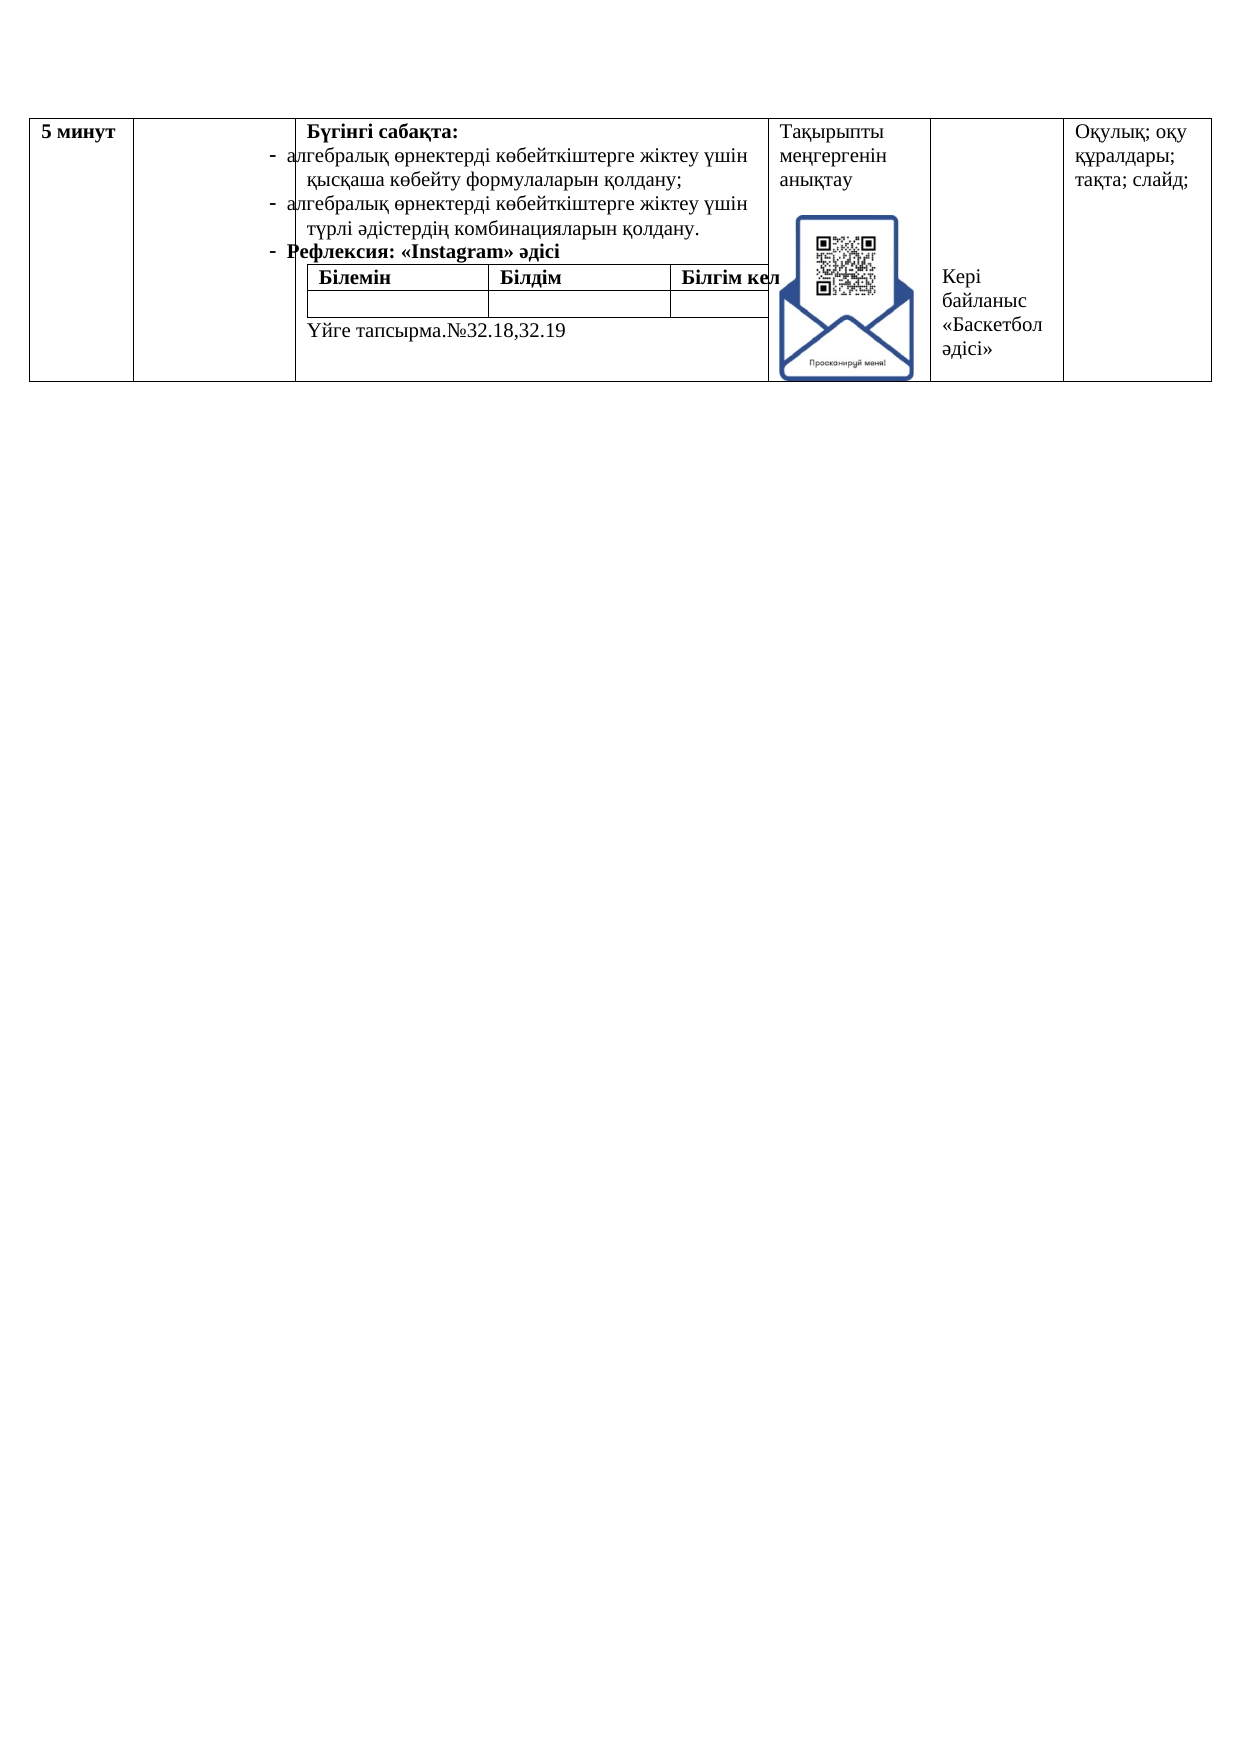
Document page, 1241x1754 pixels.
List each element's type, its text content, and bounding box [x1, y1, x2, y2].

table_cell [134, 119, 295, 381]
table_cell Бүгінгі сабақта: алгебралық өрнектерді көбейткіштерге жіктеу үшін қысқаша көбейту формулаларын қолдану; алгебралық өрнектерді көбейткіштерге жіктеу үшін түрлі әдістердің комбинацияларын қолдану. Рефлексия: «Instagram» әдісі Үйге тапсырма.№32.18,32.19 [296, 263, 768, 381]
table_cell Тақырыпты меңгергенін анықтау [769, 119, 930, 381]
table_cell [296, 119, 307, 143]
table_cell Бүгінгі сабақта: алгебралық өрнектерді көбейткіштерге жіктеу үшін қысқаша көбейту формулаларын қолдану; алгебралық өрнектерді көбейткіштерге жіктеу үшін түрлі әдістердің комбинацияларын қолдану. Рефлексия: «Instagram» әдісі Үйге тапсырма.№32.18,32.19 [308, 119, 768, 264]
table_cell 5 минут [30, 119, 133, 381]
table_cell Оқулық; оқу құралдары; тақта; слайд; [1064, 119, 1211, 381]
table_cell Кері байланыс «Баскетбол әдісі» [931, 119, 1063, 381]
picture [779, 215, 914, 381]
